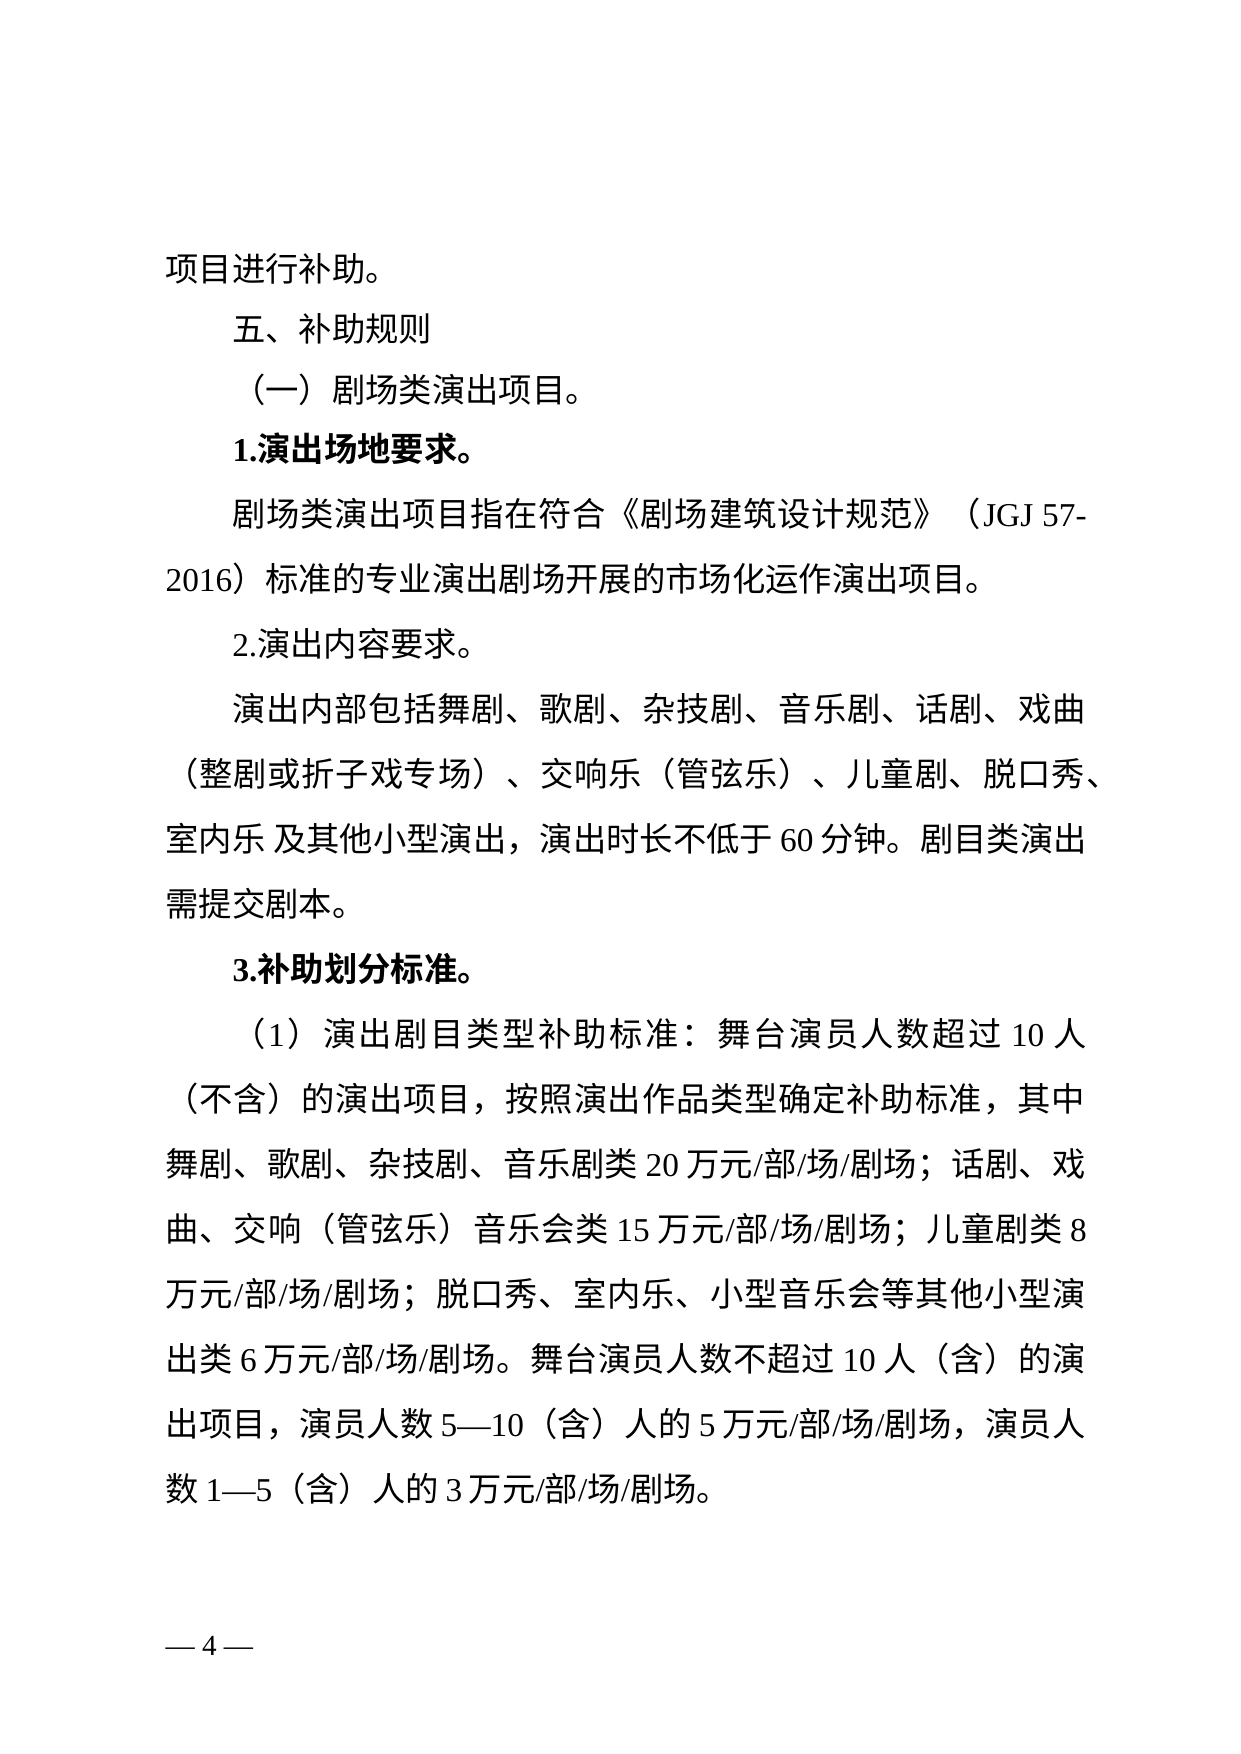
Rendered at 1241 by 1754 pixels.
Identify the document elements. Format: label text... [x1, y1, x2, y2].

text （一）剧场类演出项目。 [165, 354, 1087, 414]
text 1.演出场地要求。 [165, 414, 1087, 479]
subtitle 五、补助规则 [165, 293, 1087, 354]
text 演出内部包括舞剧、歌剧、杂技剧、音乐剧、话剧、戏曲（整剧或折子戏专场）、交响乐（管弦乐）、儿童剧、脱口秀、室内乐 及其他小型演出，演出时长不低于60分钟。剧目类演出需提交剧本。 [165, 674, 1087, 934]
text 2.演出内容要求。 [165, 609, 1087, 674]
text 3.补助划分标准。 [165, 934, 1087, 999]
text （1）演出剧目类型补助标准：舞台演员人数超过10人（不含）的演出项目，按照演出作品类型确定补助标准，其中舞剧、歌剧、杂技剧、音乐剧类20万元/部/场/剧场；话剧、戏曲、交响（管弦乐）音乐会类15万元/部/场/剧场；儿童剧类8万元/部/场/剧场；脱口秀、室内乐、小型音乐会等其他小型演出类6万元/部/场/剧场。舞台演员人数不超过10人（含）的演出项目，演员人数5—10（含）人的5万元/部/场/剧场，演员人数1—5（含）人的3万元/部/场/剧场。 [165, 999, 1087, 1519]
text 剧场类演出项目指在符合《剧场建筑设计规范》（JGJ 57-2016）标准的专业演出剧场开展的市场化运作演出项目。 [165, 479, 1087, 609]
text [165, 233, 1087, 293]
